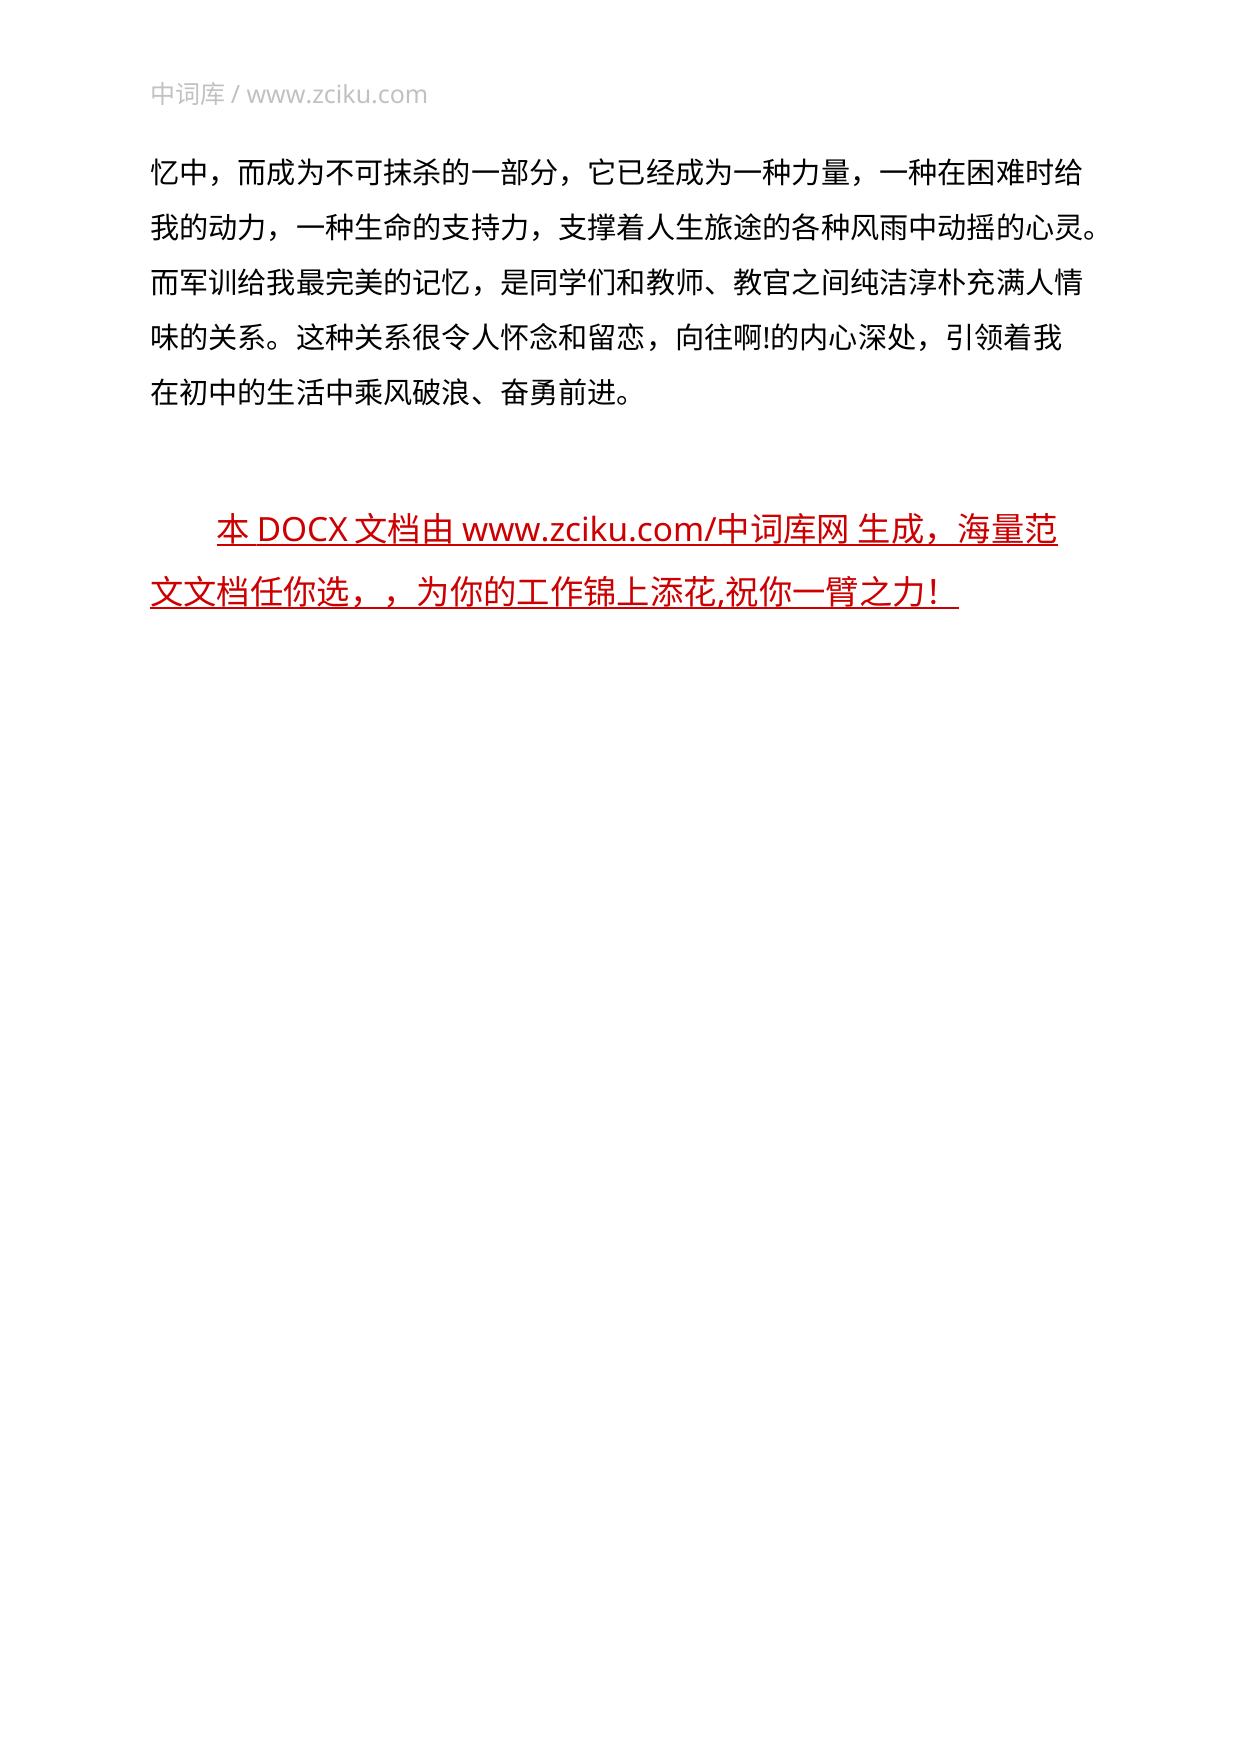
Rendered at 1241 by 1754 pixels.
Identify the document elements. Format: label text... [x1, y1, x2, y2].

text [150, 150, 1090, 412]
text 本DOCX文档由 www.zciku.com/中词库网 生成，海量范文文档任你选，，为你的工作锦上添花,祝你一臂之力！ [150, 503, 1090, 614]
